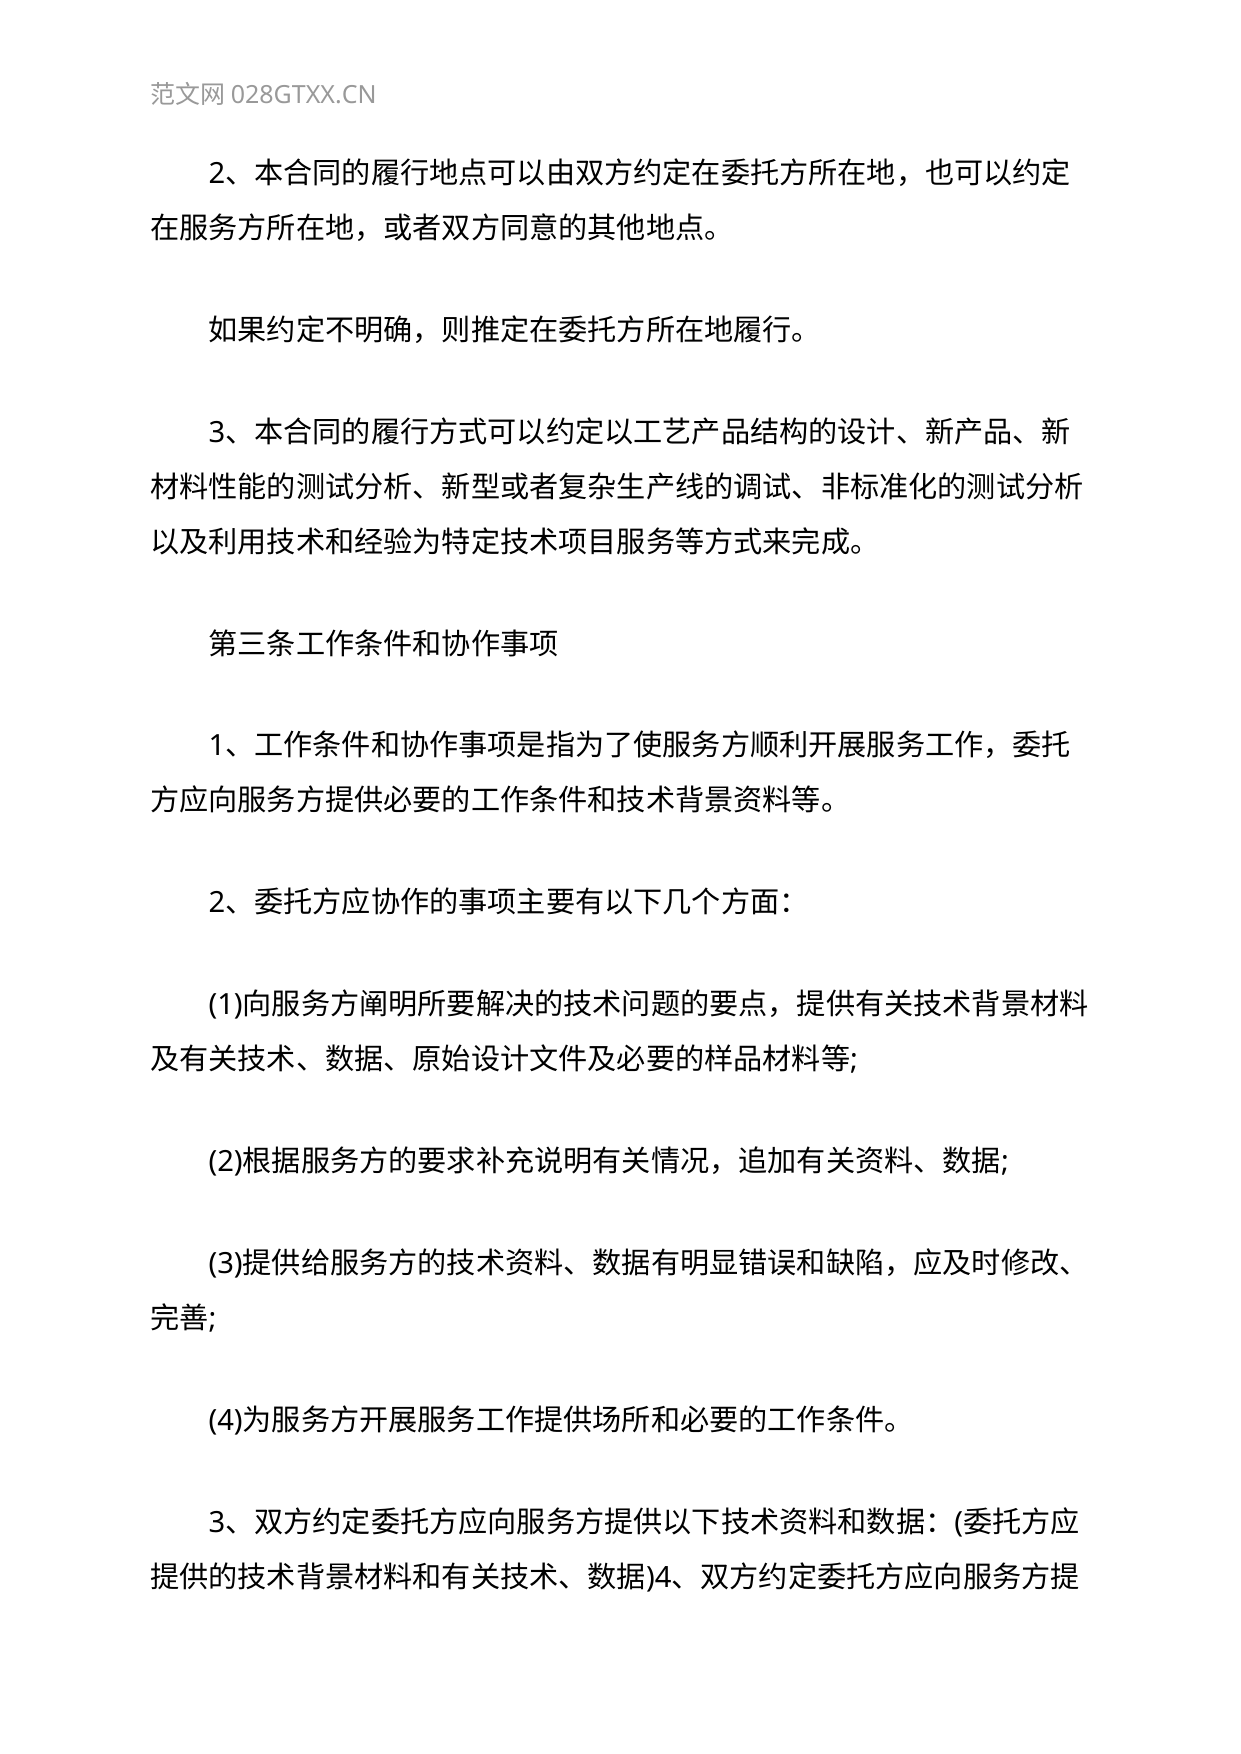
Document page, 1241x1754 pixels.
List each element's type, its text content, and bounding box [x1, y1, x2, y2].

text (2)根据服务方的要求补充说明有关情况，追加有关资料、数据; [150, 1138, 1090, 1180]
text 3、本合同的履行方式可以约定以工艺产品结构的设计、新产品、新材料性能的测试分析、新型或者复杂生产线的调试、非标准化的测试分析以及利用技术和经验为特定技术项目服务等方式来完成。 [150, 408, 1090, 561]
text 2、委托方应协作的事项主要有以下几个方面： [150, 879, 1090, 921]
text (4)为服务方开展服务工作提供场所和必要的工作条件。 [150, 1397, 1090, 1439]
text (3)提供给服务方的技术资料、数据有明显错误和缺陷，应及时修改、完善; [150, 1240, 1090, 1337]
text 如果约定不明确，则推定在委托方所在地履行。 [150, 307, 1090, 349]
text 1、工作条件和协作事项是指为了使服务方顺利开展服务工作，委托方应向服务方提供必要的工作条件和技术背景资料等。 [150, 722, 1090, 819]
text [150, 1499, 1090, 1596]
text 2、本合同的履行地点可以由双方约定在委托方所在地，也可以约定在服务方所在地，或者双方同意的其他地点。 [150, 150, 1090, 247]
text 第三条工作条件和协作事项 [150, 620, 1090, 662]
text (1)向服务方阐明所要解决的技术问题的要点，提供有关技术背景材料及有关技术、数据、原始设计文件及必要的样品材料等; [150, 981, 1090, 1078]
